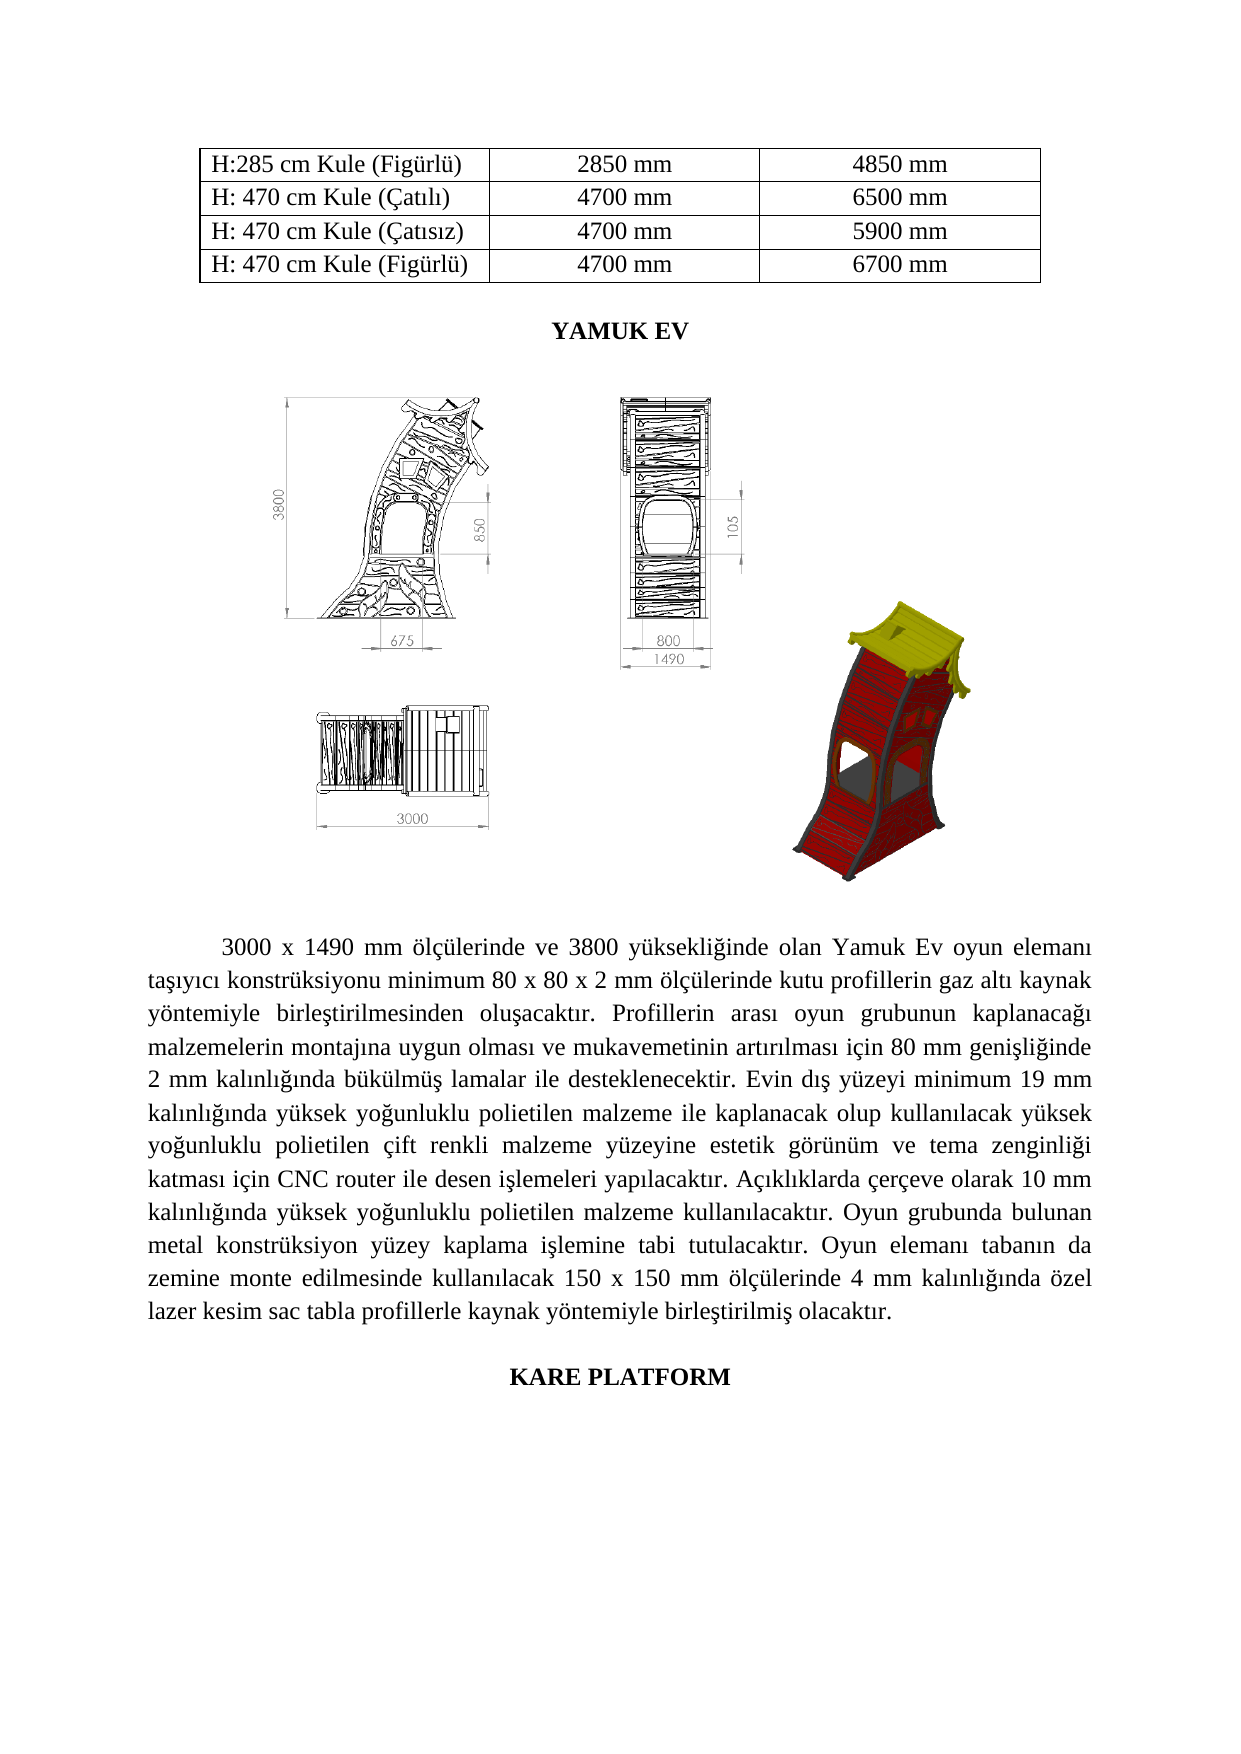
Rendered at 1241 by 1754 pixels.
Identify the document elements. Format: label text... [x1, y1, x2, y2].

table_cell 4700 mm [490, 216, 759, 248]
table_cell 2850 mm [490, 149, 759, 181]
table_cell H:285 cm Kule (Figürlü) [201, 149, 489, 181]
table_cell 6500 mm [760, 182, 1040, 215]
text 3000 x 1490 mm ölçülerinde ve 3800 yüksekliğinde olan Yamuk Ev oyun elemanı taşıyıcı konstrüksiyonu minimum 80 x 80 x 2 mm ölçülerinde kutu profillerin gaz altı kaynak yöntemiyle birleştirilmesinden oluşacaktır. Profillerin arası oyun grubunun kaplanacağı malzemelerin montajına uygun olması ve mukavemetinin artırılması için 80 mm genişliğinde 2 mm kalınlığında bükülmüş lamalar ile desteklenecektir. Evin dış yüzeyi minimum 19 mm kalınlığında yüksek yoğunluklu polietilen malzeme ile kaplanacak olup kullanılacak yüksek yoğunluklu polietilen çift renkli malzeme yüzeyine estetik görünüm ve tema zenginliği katması için CNC router ile desen işlemeleri yapılacaktır. Açıklıklarda çerçeve olarak 10 mm kalınlığında yüksek yoğunluklu polietilen malzeme kullanılacaktır. Oyun grubunda bulunan metal konstrüksiyon yüzey kaplama işlemine tabi tutulacaktır. Oyun elemanı tabanın da zemine monte edilmesinde kullanılacak 150 x 150 mm ölçülerinde 4 mm kalınlığında özel lazer kesim sac tabla profillerle kaynak yöntemiyle birleştirilmiş olacaktır. [148, 932, 1093, 1324]
table_cell 4850 mm [760, 149, 1040, 181]
text YAMUK EV [148, 316, 1093, 345]
table_cell H: 470 cm Kule (Çatısız) [201, 216, 489, 248]
table_cell 6700 mm [760, 250, 1040, 282]
text KARE PLATFORM [148, 1362, 1093, 1391]
table_cell 4700 mm [490, 182, 759, 215]
table_cell 4700 mm [490, 250, 759, 282]
table_cell H: 470 cm Kule (Çatılı) [201, 182, 489, 215]
table_cell 5900 mm [760, 216, 1040, 248]
table_cell H: 470 cm Kule (Figürlü) [201, 250, 489, 282]
picture [258, 382, 983, 896]
